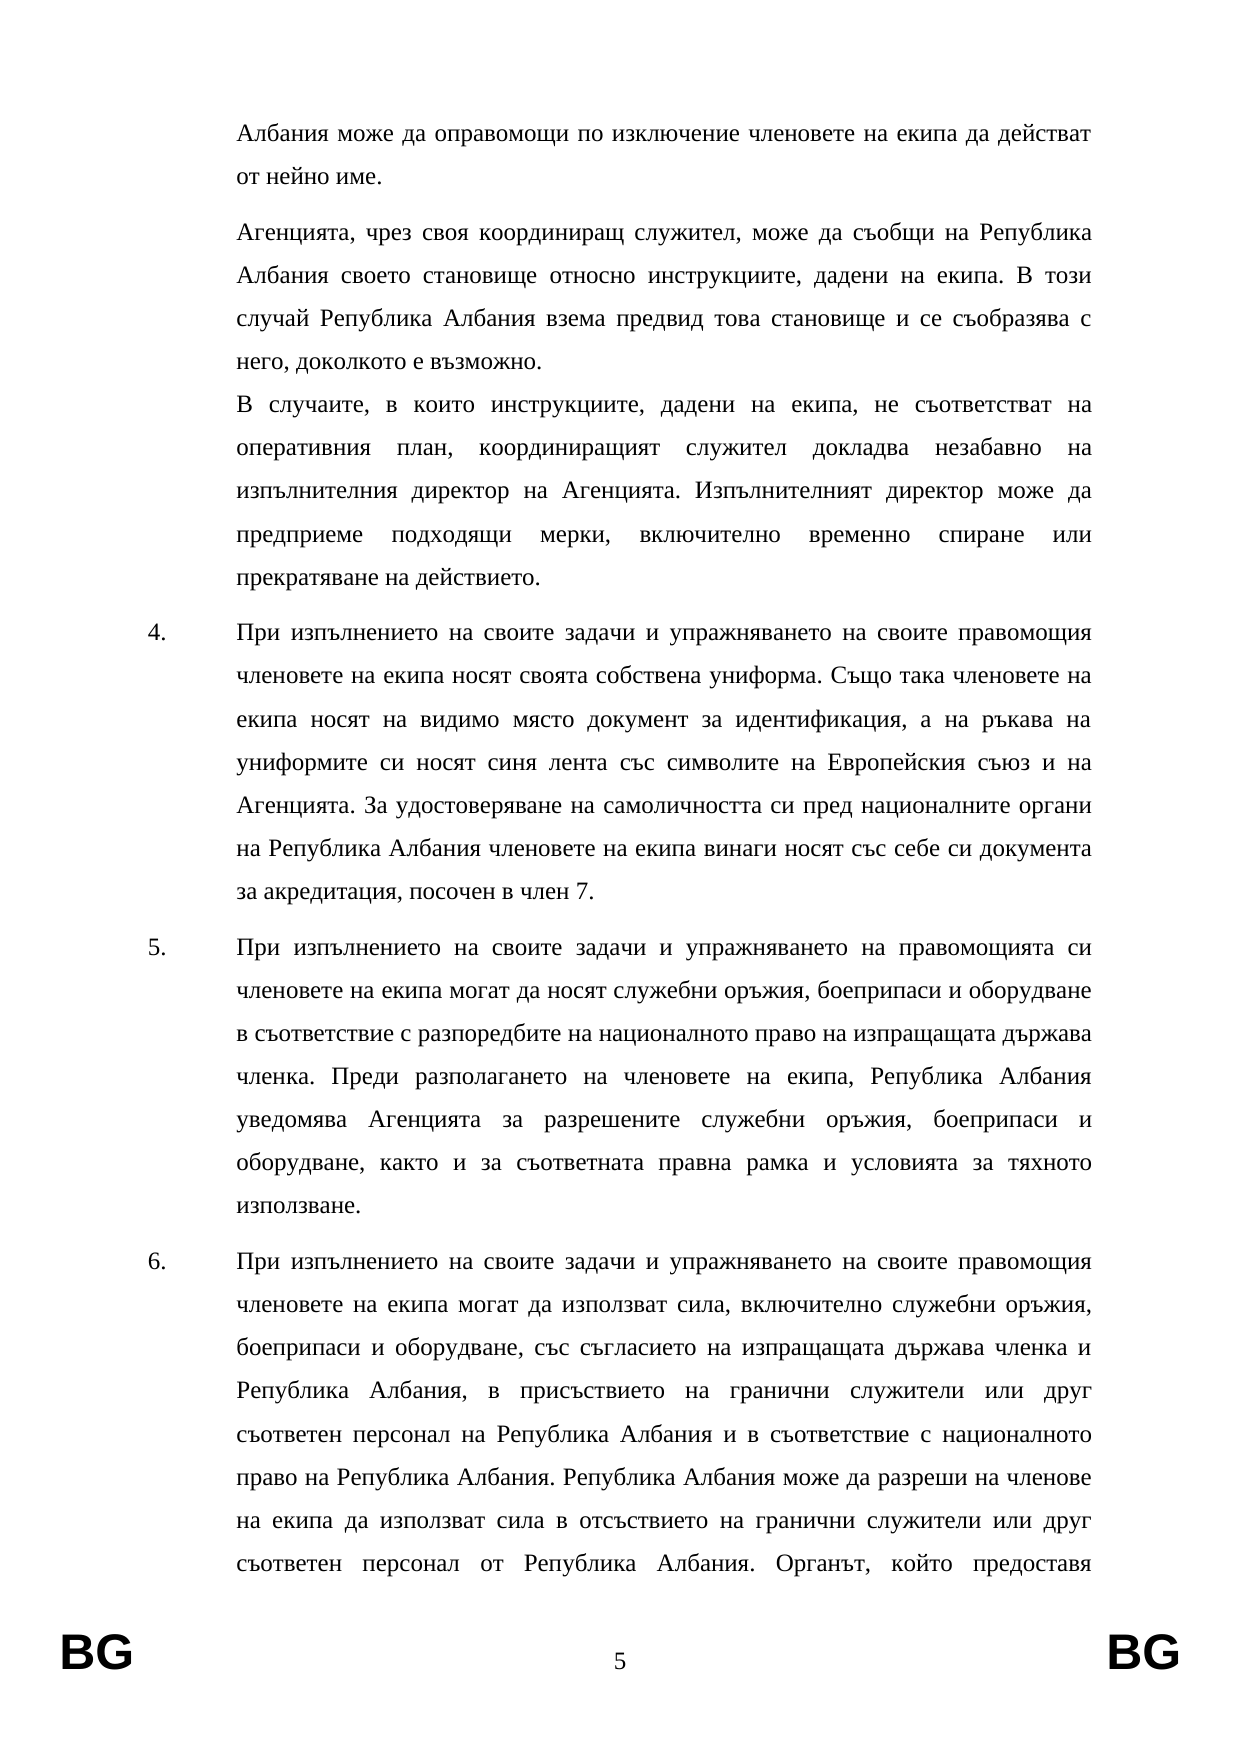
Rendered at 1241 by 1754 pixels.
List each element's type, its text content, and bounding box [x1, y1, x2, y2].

text Агенцията, чрез своя координиращ служител, може да съобщи на Република Албания своето становище относно инструкциите, дадени на екипа. В този случай Република Албания взема предвид това становище и се съобразява с него, доколкото е възможно. В случаите, в които инструкциите, дадени на екипа, не съответстват на оперативния план, координиращият служител докладва незабавно на изпълнителния директор на Агенцията. Изпълнителният директор може да предприеме подходящи мерки, включително временно спиране или прекратяване на действието. [236, 217, 1093, 591]
text 5. При изпълнението на своите задачи и упражняването на правомощията си членовете на екипа могат да носят служебни оръжия, боеприпаси и оборудване в съответствие с разпоредбите на националното право на изпращащата държава членка. Преди разполагането на членовете на екипа, Република Албания уведомява Агенцията за разрешените служебни оръжия, боеприпаси и оборудване, както и за съответната правна рамка и условията за тяхното използване. [148, 932, 1093, 1219]
text 4. При изпълнението на своите задачи и упражняването на своите правомощия членовете на екипа носят своята собствена униформа. Също така членовете на екипа носят на видимо място документ за идентификация, а на ръкава на униформите си носят синя лента със символите на Европейския съюз и на Агенцията. За удостоверяване на самоличността си пред националните органи на Република Албания членовете на екипа винаги носят със себе си документа за акредитация, посочен в член 7. [148, 617, 1093, 905]
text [148, 1246, 1093, 1577]
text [148, 118, 1093, 190]
